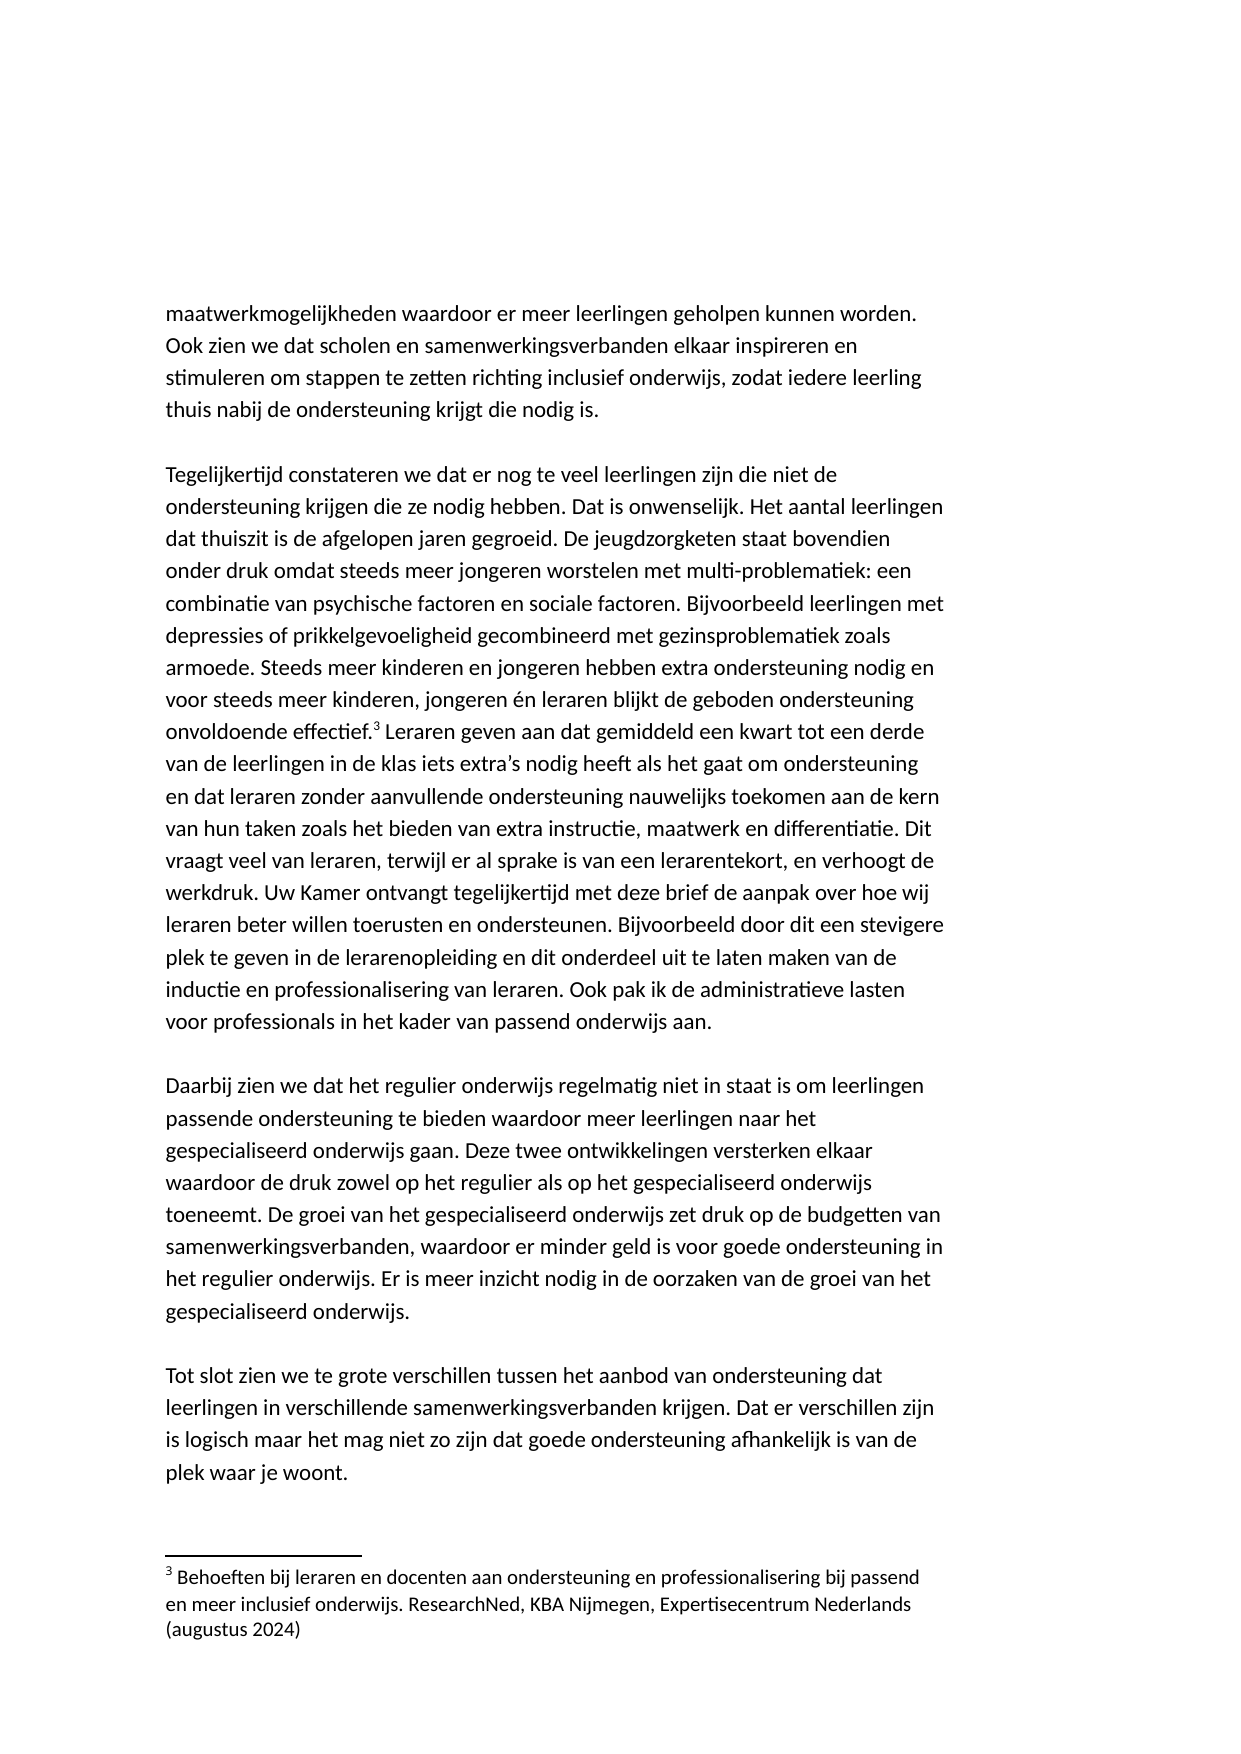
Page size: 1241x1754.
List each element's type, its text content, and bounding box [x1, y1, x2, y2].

text Tegelijkertijd constateren we dat er nog te veel leerlingen zijn die niet de ondersteuning krijgen die ze nodig hebben. Dat is onwenselijk. Het aantal leerlingen dat thuiszit is de afgelopen jaren gegroeid. De jeugdzorgketen staat bovendien onder druk omdat steeds meer jongeren worstelen met multi-problematiek: een combinatie van psychische factoren en sociale factoren. Bijvoorbeeld leerlingen met depressies of prikkelgevoeligheid gecombineerd met gezinsproblematiek zoals armoede. Steeds meer kinderen en jongeren hebben extra ondersteuning nodig en voor steeds meer kinderen, jongeren én leraren blijkt de geboden ondersteuning onvoldoende effectief. Leraren geven aan dat gemiddeld een kwart tot een derde van de leerlingen in de klas iets extra’s nodig heeft als het gaat om ondersteuning en dat leraren zonder aanvullende ondersteuning nauwelijks toekomen aan de kern van hun taken zoals het bieden van extra instructie, maatwerk en differentiatie. Dit vraagt veel van leraren, terwijl er al sprake is van een lerarentekort, en verhoogt de werkdruk. Uw Kamer ontvangt tegelijkertijd met deze brief de aanpak over hoe wij leraren beter willen toerusten en ondersteunen. Bijvoorbeeld door dit een stevigere plek te geven in de lerarenopleiding en dit onderdeel uit te laten maken van de inductie en professionalisering van leraren. Ook pak ik de administratieve lasten voor professionals in het kader van passend onderwijs aan. [165, 460, 947, 1035]
text Tot slot zien we te grote verschillen tussen het aanbod van ondersteuning dat leerlingen in verschillende samenwerkingsverbanden krijgen. Dat er verschillen zijn is logisch maar het mag niet zo zijn dat goede ondersteuning afhankelijk is van de plek waar je woont. [165, 1361, 947, 1486]
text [165, 299, 947, 423]
text Daarbij zien we dat het regulier onderwijs regelmatig niet in staat is om leerlingen passende ondersteuning te bieden waardoor meer leerlingen naar het gespecialiseerd onderwijs gaan. Deze twee ontwikkelingen versterken elkaar waardoor de druk zowel op het regulier als op het gespecialiseerd onderwijs toeneemt. De groei van het gespecialiseerd onderwijs zet druk op de budgetten van samenwerkingsverbanden, waardoor er minder geld is voor goede ondersteuning in het regulier onderwijs. Er is meer inzicht nodig in de oorzaken van de groei van het gespecialiseerd onderwijs. [165, 1071, 947, 1325]
